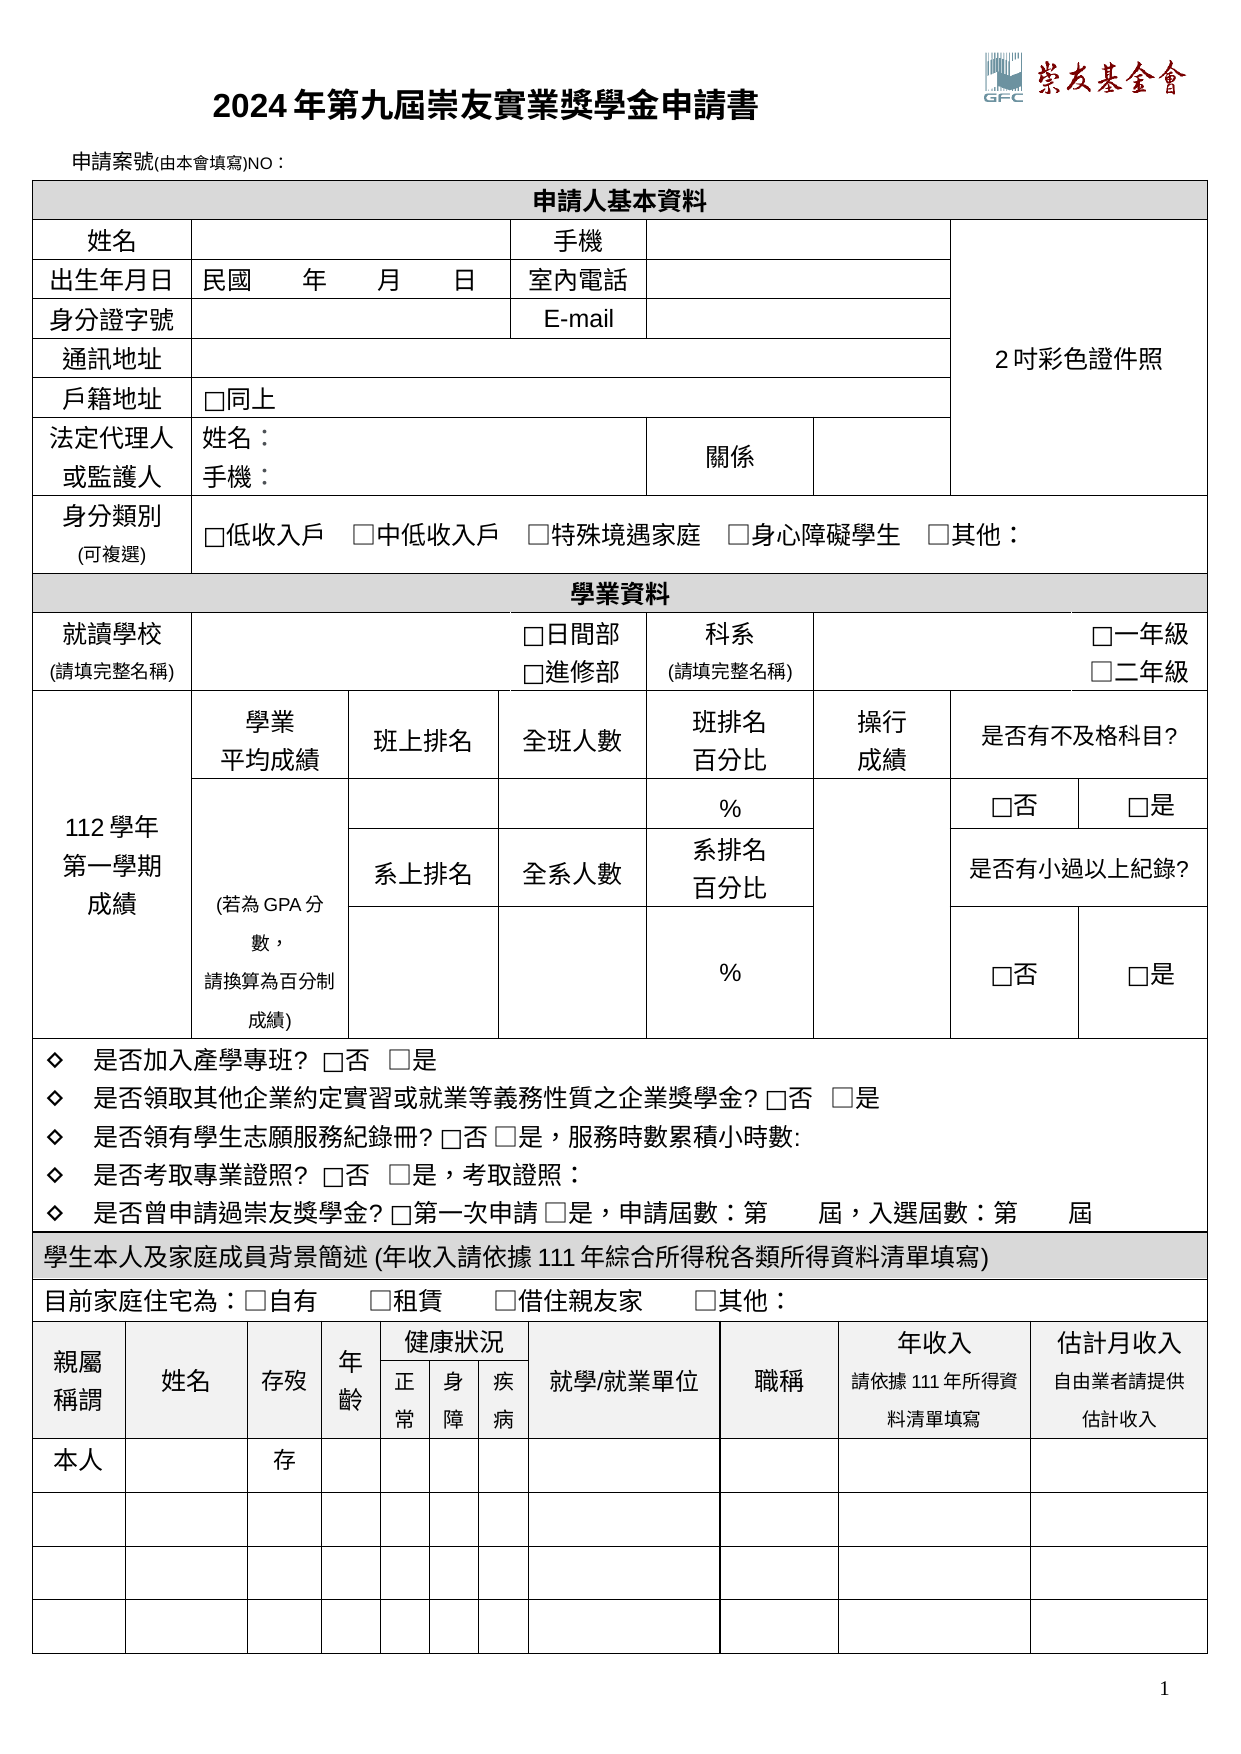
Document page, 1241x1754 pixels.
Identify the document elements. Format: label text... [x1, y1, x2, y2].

table_cell □否 [951, 779, 1078, 828]
table_cell [322, 1439, 380, 1492]
table_cell 民國 年 月 日 [192, 260, 510, 298]
table_cell 班排名 百分比 [647, 691, 813, 778]
table_cell 是否有小過以上紀錄? [951, 829, 1207, 906]
table_cell 親屬 稱謂 [33, 1322, 125, 1438]
table_cell 身分類別 (可複選) [33, 496, 191, 572]
table_cell [192, 220, 510, 259]
table_cell [126, 1547, 247, 1599]
table_header 申請人基本資料 [33, 181, 1207, 219]
table_cell □一年級 □二年級 [1072, 613, 1207, 690]
table_cell [33, 1547, 125, 1599]
table_cell [322, 1547, 380, 1599]
table_cell 2吋彩色證件照 [951, 220, 1207, 494]
table_cell [192, 299, 510, 338]
table_cell [839, 1439, 1030, 1492]
table_cell [721, 1493, 838, 1546]
table_cell 存 [248, 1439, 321, 1492]
table_cell [721, 1547, 838, 1599]
table_cell 班上排名 [349, 691, 498, 778]
table_cell [192, 613, 510, 690]
table_cell 姓名 [126, 1322, 247, 1438]
table_cell [126, 1439, 247, 1492]
table_cell 系上排名 [349, 829, 498, 906]
table_cell [479, 1600, 528, 1653]
table_cell 疾病 [479, 1361, 528, 1438]
text 2024年第九屆崇友實業獎學金申請書 申請案號(由本會填寫)NO： [71, 64, 1169, 180]
table_cell [1031, 1547, 1207, 1599]
table_cell [430, 1439, 478, 1492]
table_cell [381, 1493, 429, 1546]
table_cell (若為GPA分數， 請換算為百分制成績) [192, 779, 348, 1038]
table_cell [126, 1493, 247, 1546]
table_cell 身障 [430, 1361, 478, 1438]
table_cell 健康狀況 [381, 1322, 528, 1360]
table_cell [647, 260, 950, 298]
table_cell 本人 [33, 1439, 125, 1492]
table_cell [430, 1600, 478, 1653]
table_cell [1031, 1600, 1207, 1653]
picture [976, 45, 1192, 108]
table_cell 就學/就業單位 [529, 1322, 719, 1438]
table_cell [529, 1547, 719, 1599]
table_cell 全系人數 [499, 829, 646, 906]
table_cell 是否加入產學專班? □否 □是 是否領取其他企業約定實習或就業等義務性質之企業獎學金? □否 □是 是否領有學生志願服務紀錄冊? □否 □是，服務時數累積小時數: 是否考取專業證照? □否 □是，考取證照： 是否曾申請過崇友獎學金? □第一次申請 □是，申請屆數：第 屆，入選屆數：第 屆 [33, 1039, 1207, 1231]
table_cell [839, 1547, 1030, 1599]
table_cell [814, 418, 950, 494]
table_cell [479, 1493, 528, 1546]
table_cell [349, 779, 498, 828]
table_cell [721, 1439, 838, 1492]
table_cell 正常 [381, 1361, 429, 1438]
table_cell □是 [1079, 779, 1207, 828]
table_cell [248, 1493, 321, 1546]
table_cell 姓名 [33, 220, 191, 259]
table_cell [322, 1493, 380, 1546]
table_cell [529, 1493, 719, 1546]
table_cell [381, 1547, 429, 1599]
table_cell % [647, 907, 813, 1038]
table_cell [499, 907, 646, 1038]
table_cell [479, 1547, 528, 1599]
table_cell [33, 1600, 125, 1653]
table_cell 是否有不及格科目? [951, 691, 1207, 778]
table_cell [647, 299, 950, 338]
table_cell □同上 [192, 378, 950, 417]
table_cell [479, 1439, 528, 1492]
table_cell [381, 1439, 429, 1492]
table_cell [529, 1600, 719, 1653]
table_cell [839, 1493, 1030, 1546]
table_cell [248, 1600, 321, 1653]
table_cell [499, 779, 646, 828]
table_cell □日間部 □進修部 [511, 613, 646, 690]
table_cell 姓名： 手機： [192, 418, 646, 494]
table_cell [126, 1600, 247, 1653]
table_cell 出生年月日 [33, 260, 191, 298]
table_cell □否 [951, 907, 1078, 1038]
table_cell [529, 1439, 719, 1492]
table_cell 系排名 百分比 [647, 829, 813, 906]
table_cell 年齡 [322, 1322, 380, 1438]
table_cell □低收入戶 □中低收入戶 □特殊境遇家庭 □身心障礙學生 □其他： [192, 496, 1207, 572]
table_cell [647, 220, 950, 259]
table_cell 年收入 請依據111年所得資料清單填寫 [839, 1322, 1030, 1438]
table_cell [430, 1493, 478, 1546]
table_cell 身分證字號 [33, 299, 191, 338]
table_cell 職稱 [721, 1322, 838, 1438]
table_cell □是 [1079, 907, 1207, 1038]
table_cell E-mail [511, 299, 646, 338]
table_cell % [647, 779, 813, 828]
table_cell 112學年 第一學期 成績 [33, 691, 191, 1038]
table_cell [33, 1493, 125, 1546]
table_cell [814, 779, 950, 1038]
table_cell 全班人數 [499, 691, 646, 778]
table_cell 就讀學校 (請填完整名稱) [33, 613, 191, 690]
table_cell 學生本人及家庭成員背景簡述 (年收入請依據111年綜合所得稅各類所得資料清單填寫) [33, 1233, 1207, 1278]
table_cell 估計月收入 自由業者請提供 估計收入 [1031, 1322, 1207, 1438]
table_cell 室內電話 [511, 260, 646, 298]
table_cell [839, 1600, 1030, 1653]
table_cell [1031, 1493, 1207, 1546]
table_cell 法定代理人或監護人 [33, 418, 191, 494]
table_cell [814, 613, 1071, 690]
table_cell 存歿 [248, 1322, 321, 1438]
table_cell 學業資料 [33, 574, 1207, 612]
table_cell [430, 1547, 478, 1599]
table_cell [721, 1600, 838, 1653]
table_cell 通訊地址 [33, 339, 191, 377]
table_cell [192, 339, 950, 377]
table_cell [1031, 1439, 1207, 1492]
table_cell [349, 907, 498, 1038]
table_cell 手機 [511, 220, 646, 259]
table_cell 戶籍地址 [33, 378, 191, 417]
table_cell 操行 成績 [814, 691, 950, 778]
table_cell 目前家庭住宅為：□自有 □租賃 □借住親友家 □其他： [33, 1280, 1207, 1321]
table_cell 學業 平均成績 [192, 691, 348, 778]
table_cell [248, 1547, 321, 1599]
table_cell 關係 [647, 418, 813, 494]
table_cell [322, 1600, 380, 1653]
table_cell [381, 1600, 429, 1653]
table_cell 科系 (請填完整名稱) [647, 613, 813, 690]
